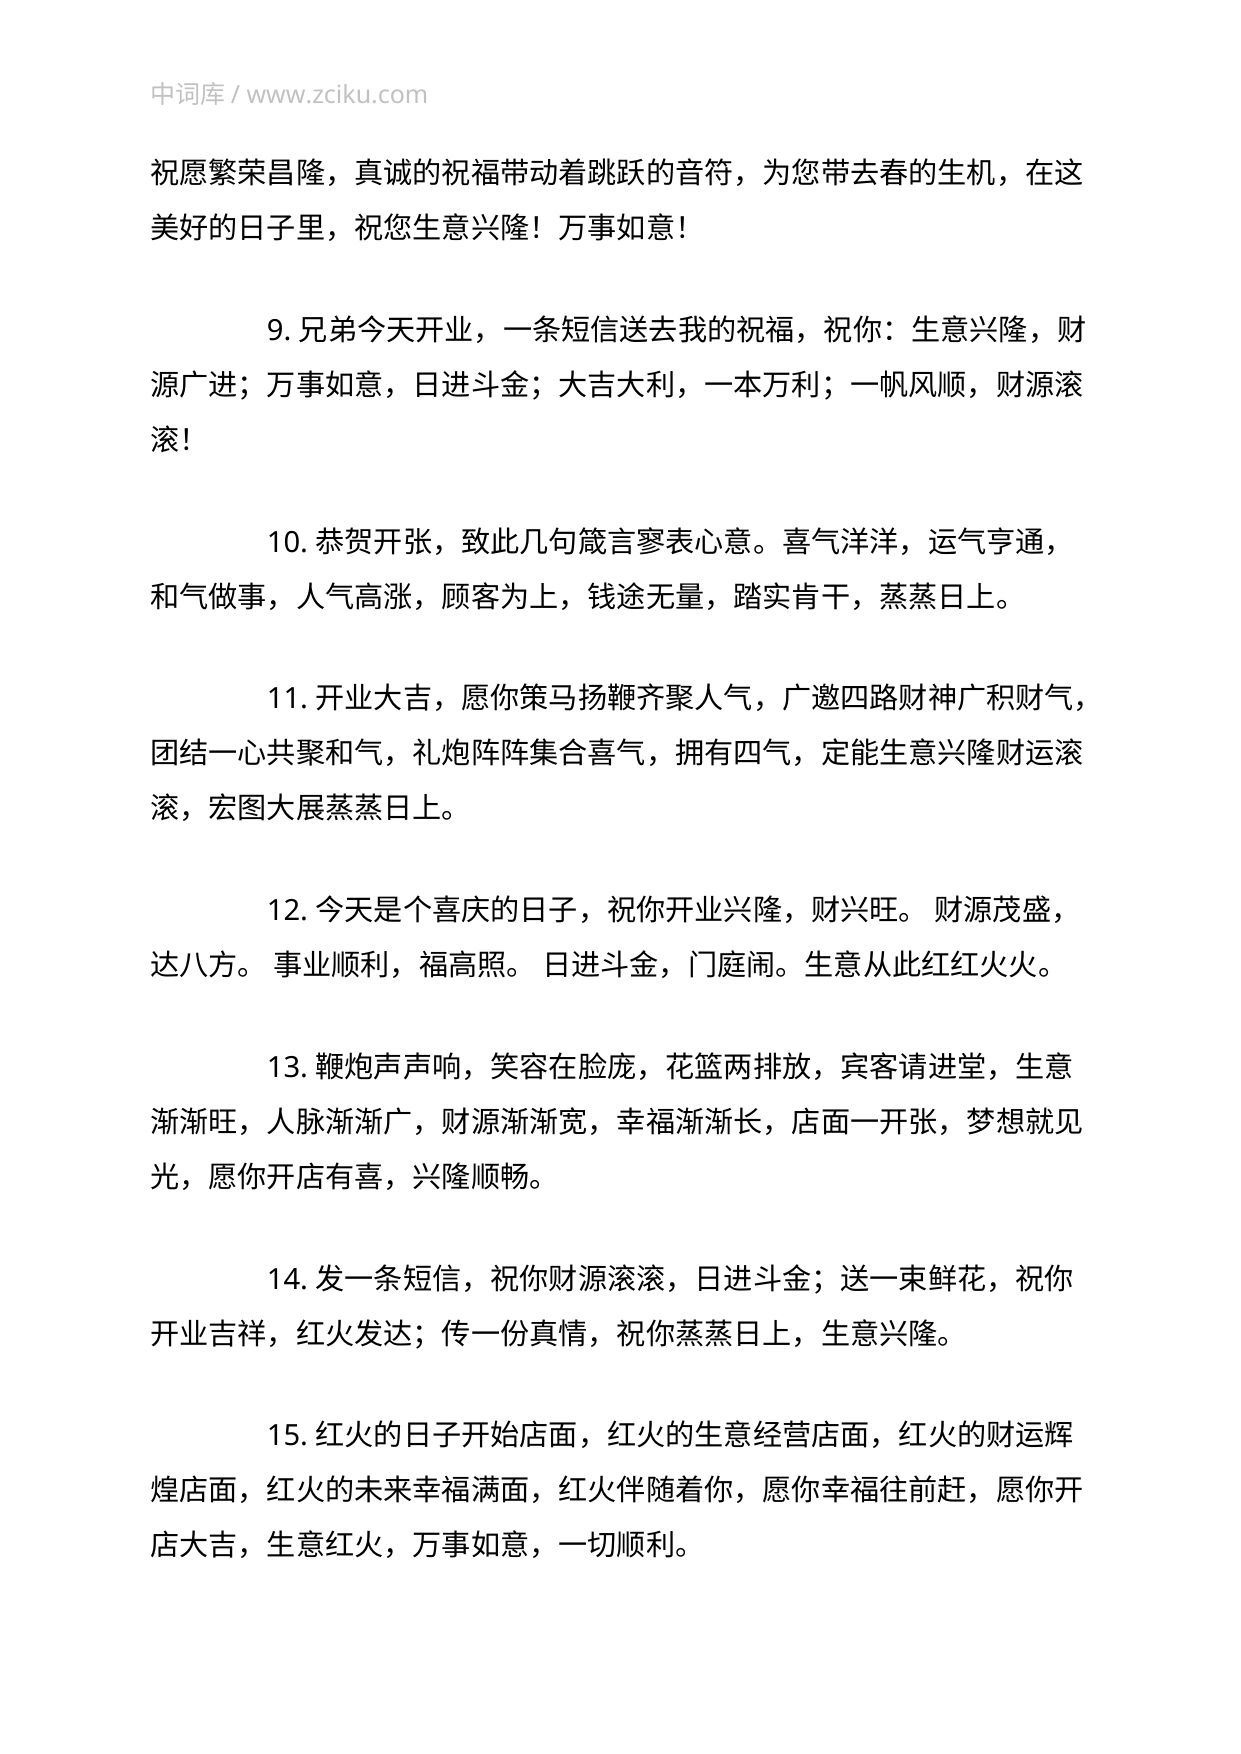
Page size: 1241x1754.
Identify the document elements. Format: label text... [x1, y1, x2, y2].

text 9. 兄弟今天开业，一条短信送去我的祝福，祝你：生意兴隆，财源广进；万事如意，日进斗金；大吉大利，一本万利；一帆风顺，财源滚滚！ [150, 307, 1090, 459]
text 15. 红火的日子开始店面，红火的生意经营店面，红火的财运辉煌店面，红火的未来幸福满面，红火伴随着你，愿你幸福往前赶，愿你开店大吉，生意红火，万事如意，一切顺利。 [150, 1412, 1090, 1564]
text 14. 发一条短信，祝你财源滚滚，日进斗金；送一束鲜花，祝你开业吉祥，红火发达；传一份真情，祝你蒸蒸日上，生意兴隆。 [150, 1255, 1090, 1352]
text 13. 鞭炮声声响，笑容在脸庞，花篮两排放，宾客请进堂，生意渐渐旺，人脉渐渐广，财源渐渐宽，幸福渐渐长，店面一开张，梦想就见光，愿你开店有喜，兴隆顺畅。 [150, 1043, 1090, 1196]
text 12. 今天是个喜庆的日子，祝你开业兴隆，财兴旺。 财源茂盛，达八方。 事业顺利，福高照。 日进斗金，门庭闹。生意从此红红火火。 [150, 887, 1090, 984]
text 10. 恭贺开张，致此几句箴言寥表心意。喜气洋洋，运气亨通，和气做事，人气高涨，顾客为上，钱途无量，踏实肯干，蒸蒸日上。 [150, 518, 1090, 616]
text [150, 150, 1090, 247]
text 11. 开业大吉，愿你策马扬鞭齐聚人气，广邀四路财神广积财气，团结一心共聚和气，礼炮阵阵集合喜气，拥有四气，定能生意兴隆财运滚滚，宏图大展蒸蒸日上。 [150, 675, 1090, 827]
